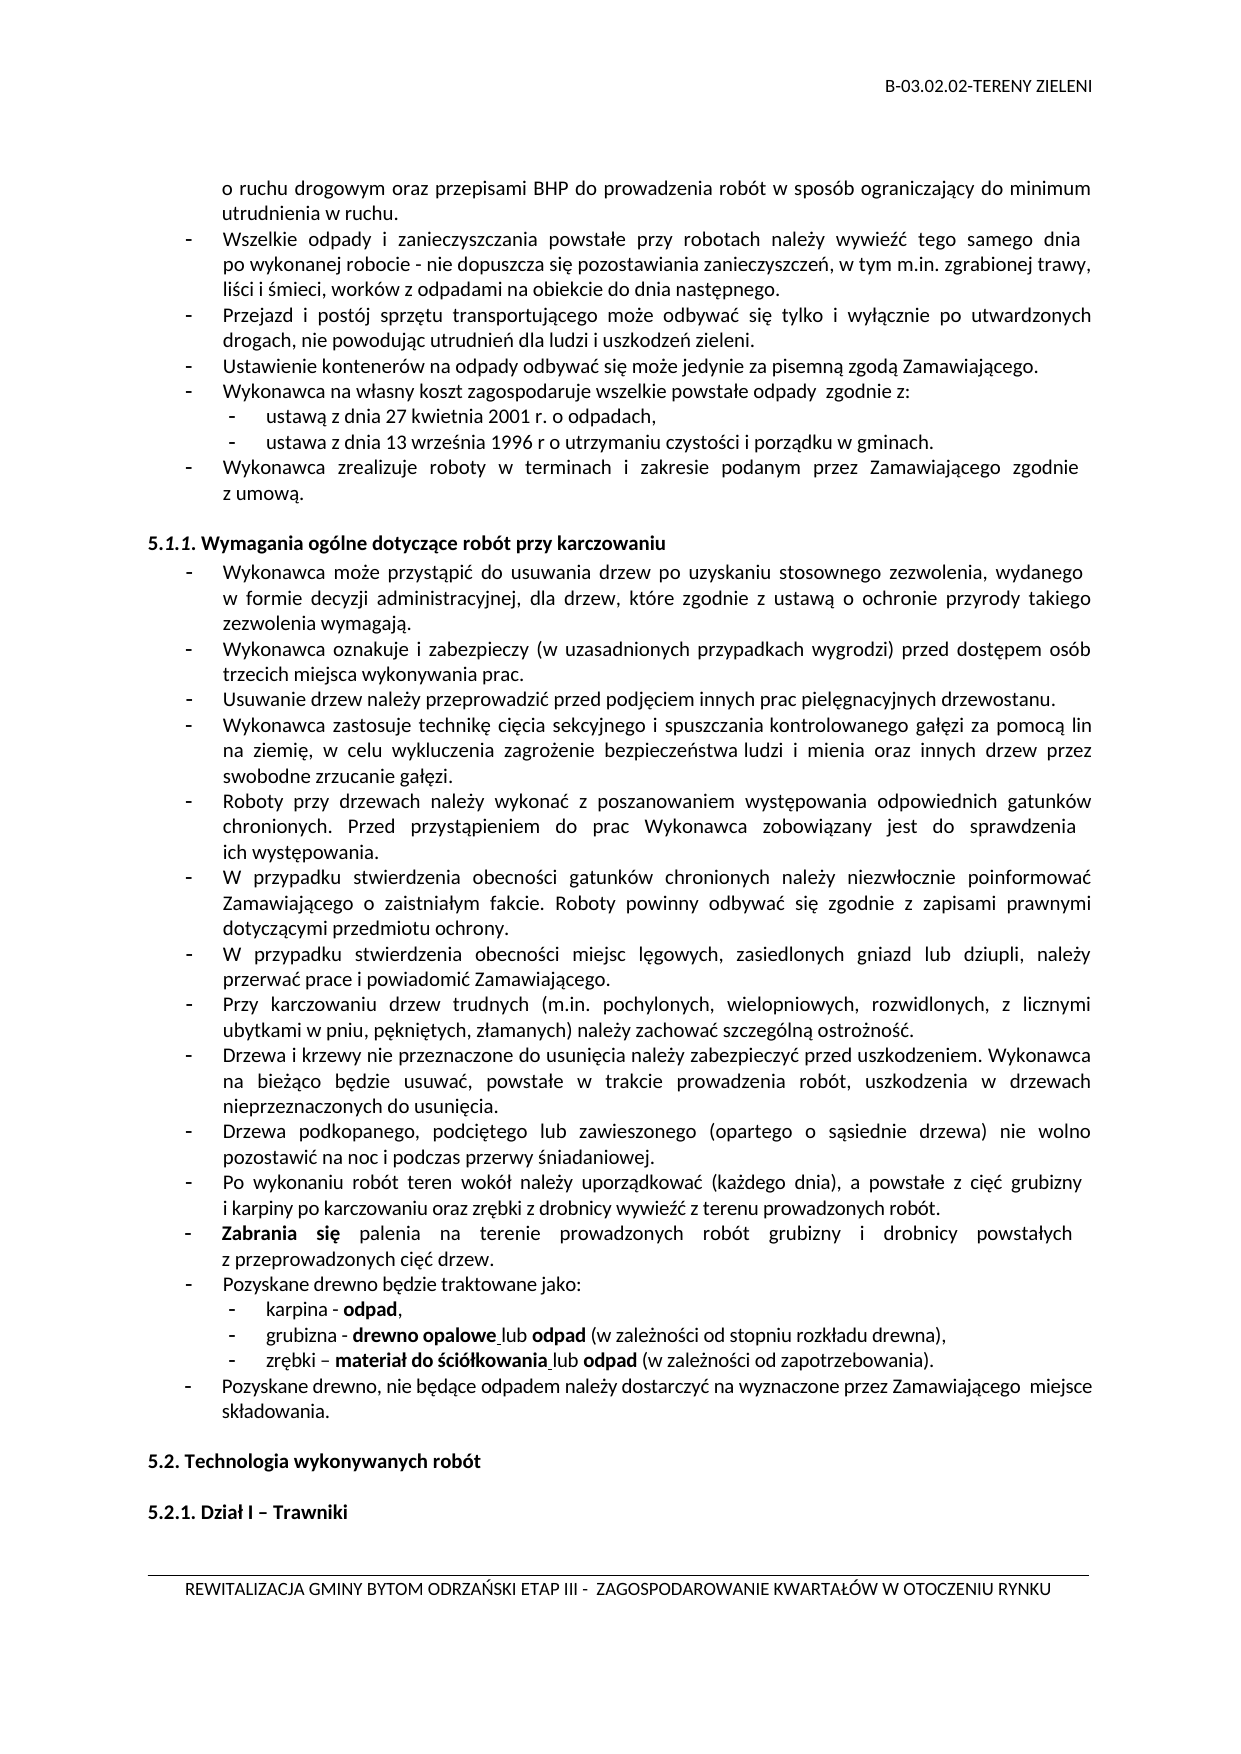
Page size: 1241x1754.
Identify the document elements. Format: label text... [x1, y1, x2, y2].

list Po wykonaniu robót teren wokół należy uporządkować (każdego dnia), a powstałe z cięć grubizny i karpiny po karczowaniu oraz zrębki z drobnicy wywieźć z terenu prowadzonych robót. [185, 1169, 1092, 1220]
list zrębki – materiał do ściółkowania lub odpad (w zależności od zapotrzebowania). [228, 1347, 1092, 1373]
list Wykonawca na własny koszt zagospodaruje wszelkie powstałe odpady zgodnie z: [185, 378, 1093, 404]
list grubizna - drewno opalowe lub odpad (w zależności od stopniu rozkładu drewna), [228, 1322, 1092, 1347]
list Przy karczowaniu drzew trudnych (m.in. pochylonych, wielopniowych, rozwidlonych, z licznymi ubytkami w pniu, pękniętych, złamanych) należy zachować szczególną ostrożność. [186, 992, 1092, 1042]
list ustawa z dnia 13 września 1996 r o utrzymaniu czystości i porządku w gminach. [228, 429, 1093, 454]
subtitle 5.1.1. Wymagania ogólne dotyczące robót przy karczowaniu [148, 530, 1092, 556]
list karpina - odpad, [228, 1297, 1092, 1322]
list Wykonawca zastosuje technikę cięcia sekcyjnego i spuszczania kontrolowanego gałęzi za pomocą lin na ziemię, w celu wykluczenia zagrożenie bezpieczeństwa ludzi i mienia oraz innych drzew przez swobodne zrzucanie gałęzi. [185, 712, 1092, 788]
list Ustawienie kontenerów na odpady odbywać się może jedynie za pisemną zgodą Zamawiającego. [185, 353, 1093, 378]
list Roboty przy drzewach należy wykonać z poszanowaniem występowania odpowiednich gatunków chronionych. Przed przystąpieniem do prac Wykonawca zobowiązany jest do sprawdzenia ich występowania. [185, 788, 1092, 864]
list W przypadku stwierdzenia obecności gatunków chronionych należy niezwłocznie poinformować Zamawiającego o zaistniałym fakcie. Roboty powinny odbywać się zgodnie z zapisami prawnymi dotyczącymi przedmiotu ochrony. [185, 864, 1092, 941]
subtitle 5.2. Technologia wykonywanych robót [148, 1449, 1092, 1474]
list Zabrania się palenia na terenie prowadzonych robót grubizny i drobnicy powstałych z przeprowadzonych cięć drzew. [184, 1220, 1092, 1271]
list Przejazd i postój sprzętu transportującego może odbywać się tylko i wyłącznie po utwardzonych drogach, nie powodując utrudnień dla ludzi i uszkodzeń zieleni. [185, 302, 1093, 353]
list Pozyskane drewno będzie traktowane jako: [185, 1271, 1092, 1297]
list Usuwanie drzew należy przeprowadzić przed podjęciem innych prac pielęgnacyjnych drzewostanu. [186, 687, 1092, 712]
subtitle 5.2.1. Dział I – Trawniki [148, 1499, 1092, 1524]
list ustawą z dnia 27 kwietnia 2001 r. o odpadach, [228, 404, 1093, 429]
list Wykonawca zrealizuje roboty w terminach i zakresie podanym przez Zamawiającego zgodnie z umową. [185, 454, 1092, 505]
list Wszelkie odpady i zanieczyszczania powstałe przy robotach należy wywieźć tego samego dnia po wykonanej robocie - nie dopuszcza się pozostawiania zanieczyszczeń, w tym m.in. zgrabionej trawy, liści i śmieci, worków z odpadami na obiekcie do dnia następnego. [185, 226, 1093, 302]
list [184, 175, 1093, 226]
list Drzewa i krzewy nie przeznaczone do usunięcia należy zabezpieczyć przed uszkodzeniem. Wykonawca na bieżąco będzie usuwać, powstałe w trakcie prowadzenia robót, uszkodzenia w drzewach nieprzeznaczonych do usunięcia. [185, 1042, 1092, 1119]
list W przypadku stwierdzenia obecności miejsc lęgowych, zasiedlonych gniazd lub dziupli, należy przerwać prace i powiadomić Zamawiającego. [186, 941, 1092, 992]
list Pozyskane drewno, nie będące odpadem należy dostarczyć na wyznaczone przez Zamawiającego miejsce składowania. [184, 1373, 1092, 1424]
list Wykonawca może przystąpić do usuwania drzew po uzyskaniu stosownego zezwolenia, wydanego w formie decyzji administracyjnej, dla drzew, które zgodnie z ustawą o ochronie przyrody takiego zezwolenia wymagają. [186, 559, 1092, 636]
list Drzewa podkopanego, podciętego lub zawieszonego (opartego o sąsiednie drzewa) nie wolno pozostawić na noc i podczas przerwy śniadaniowej. [185, 1119, 1092, 1169]
list Wykonawca oznakuje i zabezpieczy (w uzasadnionych przypadkach wygrodzi) przed dostępem osób trzecich miejsca wykonywania prac. [185, 636, 1092, 687]
